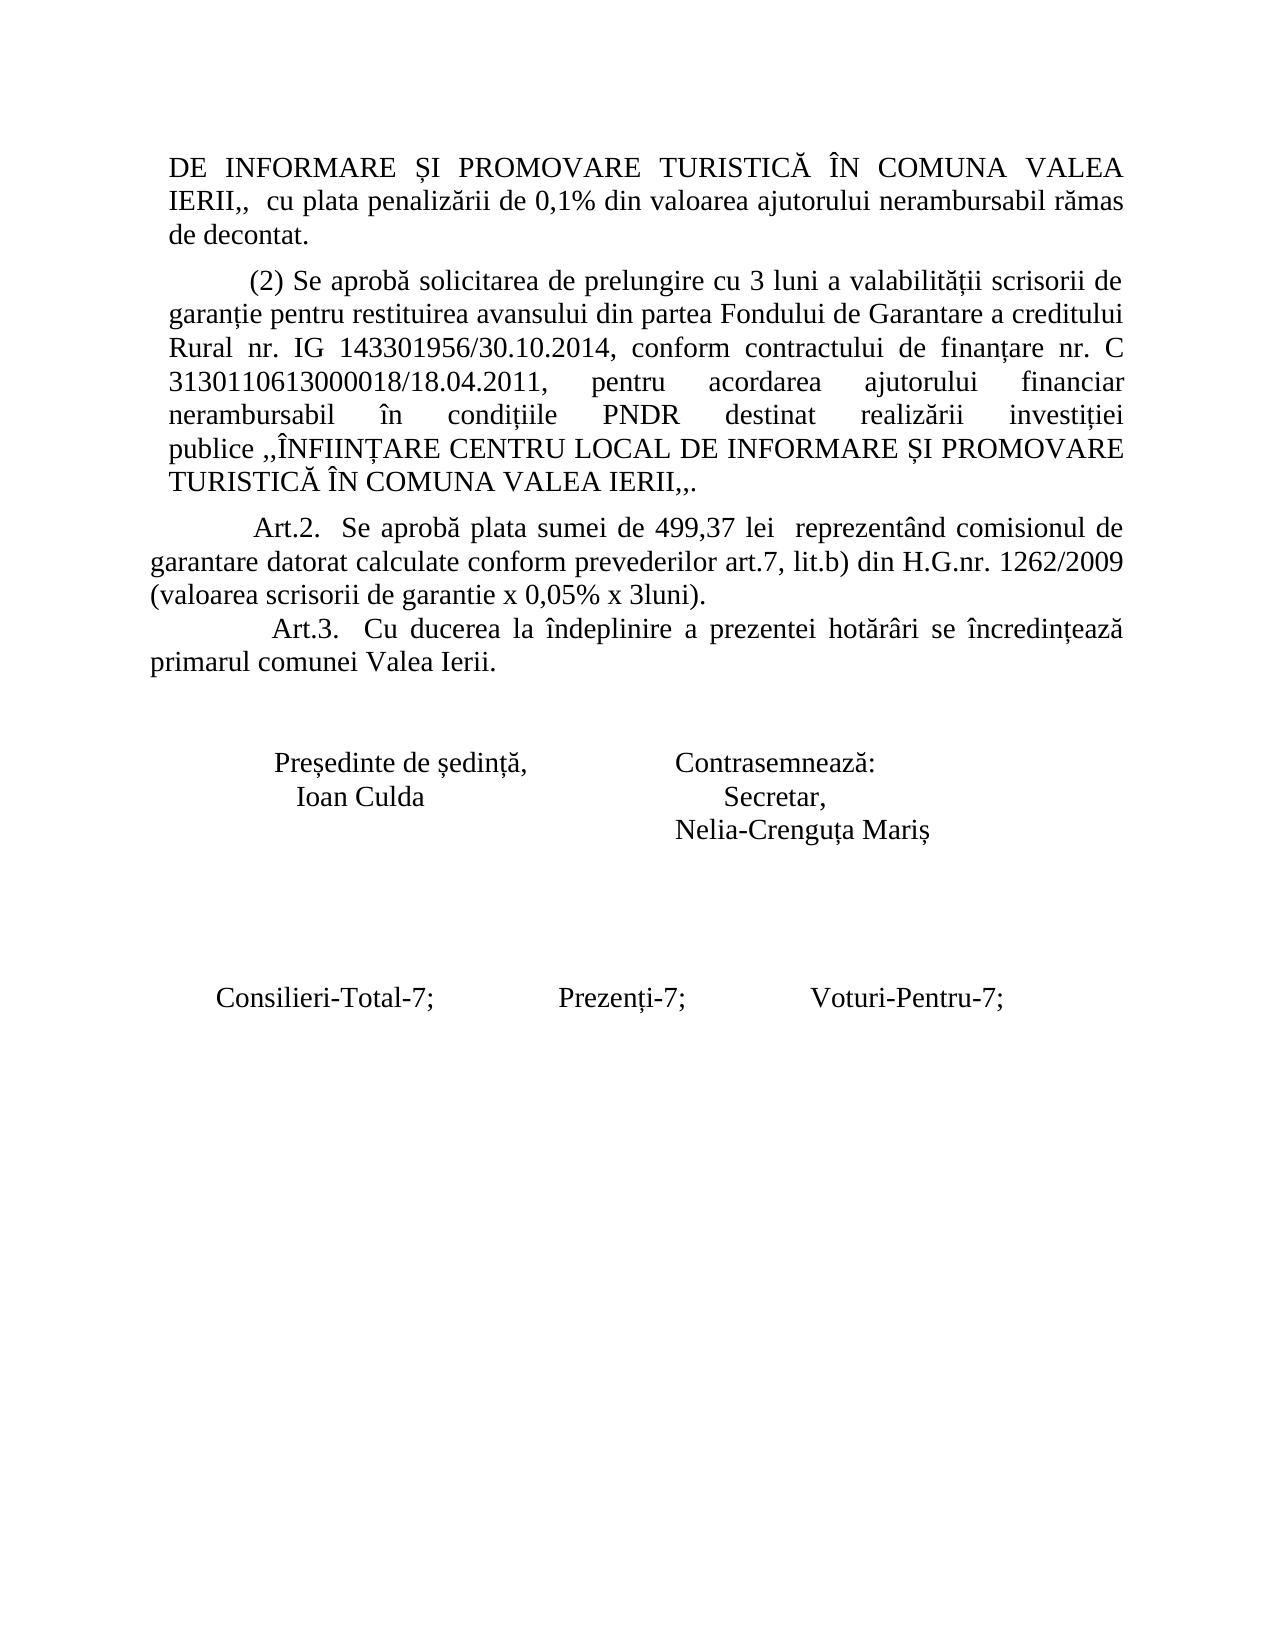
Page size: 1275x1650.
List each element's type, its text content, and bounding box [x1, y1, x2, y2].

text Nelia-Crenguța Mariș [150, 812, 1125, 846]
text Art.3. Cu ducerea la îndeplinire a prezentei hotărâri se încredințează primarul comunei Valea Ierii. [150, 611, 1125, 678]
text Consilieri-Total-7; Prezenți-7; Voturi-Pentru-7; [150, 980, 1125, 1013]
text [168, 150, 1125, 251]
text Art.2. Se aprobă plata sumei de 499,37 lei reprezentând comisionul de garantare datorat calculate conform prevederilor art.7, lit.b) din H.G.nr. 1262/2009 (valoarea scrisorii de garantie x 0,05% x 3luni). [150, 510, 1125, 611]
text (2) Se aprobă solicitarea de prelungire cu 3 luni a valabilității scrisorii de garanție pentru restituirea avansului din partea Fondului de Garantare a creditului Rural nr. IG 143301956/30.10.2014, conform contractului de finanțare nr. C 3130110613000018/18.04.2011, pentru acordarea ajutorului financiar nerambursabil în condițiile PNDR destinat realizării investiției publice ,,ÎNFIINȚARE CENTRU LOCAL DE INFORMARE ȘI PROMOVARE TURISTICĂ ÎN COMUNA VALEA IERII,,. [168, 263, 1125, 498]
text Ioan Culda Secretar, [150, 779, 1125, 812]
text Președinte de ședință, Contrasemnează: [150, 745, 1125, 779]
